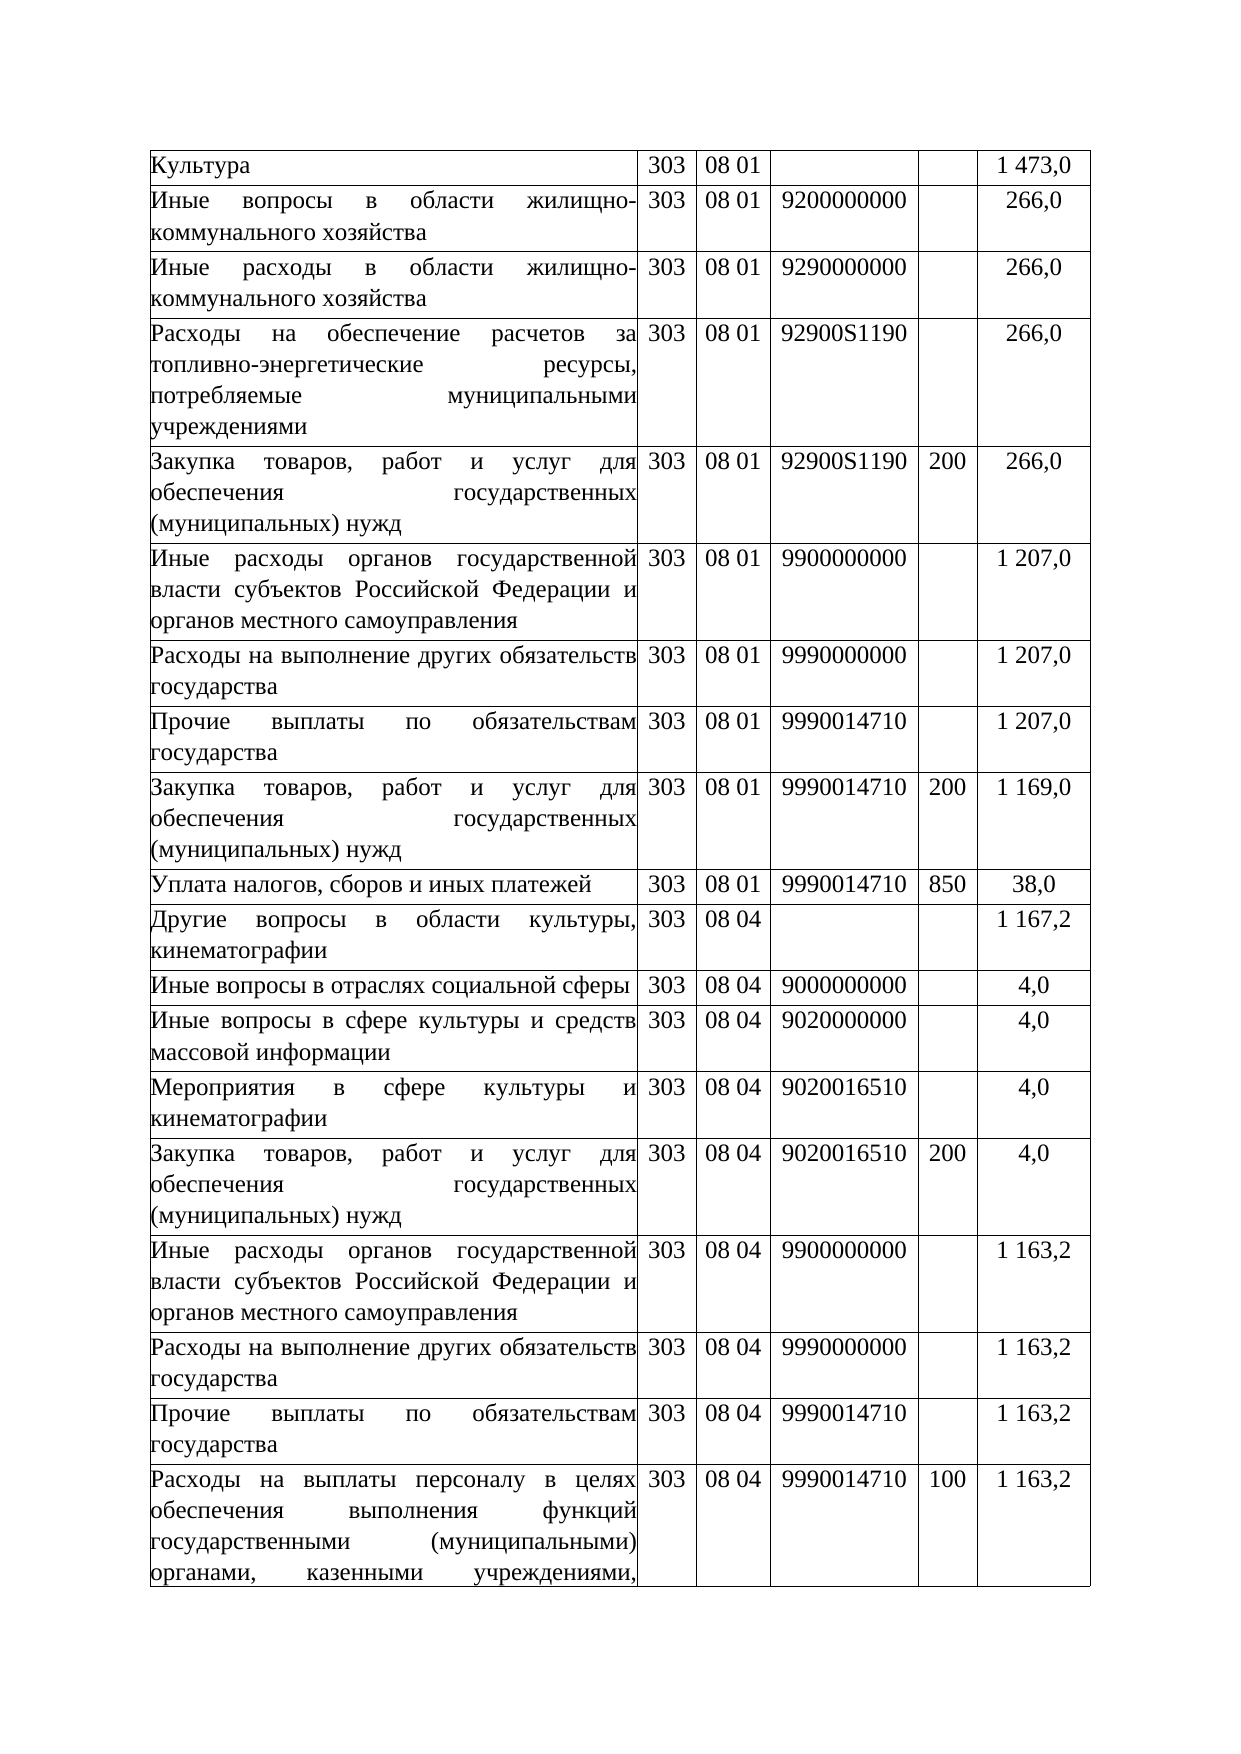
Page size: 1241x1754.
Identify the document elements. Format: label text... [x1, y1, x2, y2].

table_cell [919, 1399, 977, 1464]
table_cell [919, 544, 977, 640]
table_cell 9200000000 [771, 186, 918, 251]
table_cell 303 [638, 870, 696, 904]
table_cell 9990014710 [771, 773, 918, 869]
table_cell 200 [919, 773, 977, 869]
table_cell Закупка товаров, работ и услуг для обеспечения государственных (муниципальных) нужд [151, 1139, 637, 1234]
table_cell 303 [638, 544, 696, 640]
table_cell 303 [638, 252, 696, 317]
table_cell [919, 905, 977, 970]
table_cell 08 01 [697, 319, 770, 446]
table_cell 92900S1190 [771, 447, 918, 543]
table_cell 08 04 [697, 1139, 770, 1234]
table_cell 1 163,2 [978, 1333, 1090, 1398]
table_cell [919, 1236, 977, 1332]
table_cell Иные вопросы в отраслях социальной сферы [151, 971, 637, 1005]
table_cell 9000000000 [771, 971, 918, 1005]
table_cell 4,0 [978, 1072, 1090, 1137]
table_cell 266,0 [978, 447, 1090, 543]
table_cell 1 207,0 [978, 544, 1090, 640]
table_cell 1 163,2 [978, 1236, 1090, 1332]
table_cell 9990014710 [771, 707, 918, 772]
table_cell 303 [638, 707, 696, 772]
table_cell 303 [638, 905, 696, 970]
table_cell [919, 971, 977, 1005]
table_cell Закупка товаров, работ и услуг для обеспечения государственных (муниципальных) нужд [151, 447, 637, 543]
table_cell [919, 186, 977, 251]
table_cell 303 [638, 1236, 696, 1332]
table_cell 1 163,2 [978, 1465, 1090, 1586]
table_cell 9990000000 [771, 641, 918, 706]
table_cell 08 04 [697, 971, 770, 1005]
table_cell Иные расходы органов государственной власти субъектов Российской Федерации и органов местного самоуправления [151, 544, 637, 640]
table_cell 08 04 [697, 905, 770, 970]
table_cell 4,0 [978, 971, 1090, 1005]
table_cell [771, 151, 918, 185]
table_cell 08 01 [697, 641, 770, 706]
table_cell 08 01 [697, 447, 770, 543]
table_cell 303 [638, 1399, 696, 1464]
table_cell 303 [638, 1139, 696, 1234]
table_cell 08 04 [697, 1072, 770, 1137]
table_cell Закупка товаров, работ и услуг для обеспечения государственных (муниципальных) нужд [151, 773, 637, 869]
table_cell [919, 641, 977, 706]
table_cell [919, 1333, 977, 1398]
table_cell Иные расходы органов государственной власти субъектов Российской Федерации и органов местного самоуправления [151, 1236, 637, 1332]
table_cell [151, 1465, 637, 1586]
table_cell 303 [638, 447, 696, 543]
table_cell Другие вопросы в области культуры, кинематографии [151, 905, 637, 970]
table_cell 1 167,2 [978, 905, 1090, 970]
table_cell 9990014710 [771, 870, 918, 904]
table_cell 200 [919, 1139, 977, 1234]
table_cell 1 207,0 [978, 707, 1090, 772]
table_cell 08 04 [697, 1333, 770, 1398]
table_cell Прочие выплаты по обязательствам государства [151, 1399, 637, 1464]
table_cell 100 [919, 1465, 977, 1586]
table_cell 9290000000 [771, 252, 918, 317]
table_cell Иные вопросы в сфере культуры и средств массовой информации [151, 1006, 637, 1071]
table_cell 9020016510 [771, 1139, 918, 1234]
table_cell 266,0 [978, 319, 1090, 446]
table_cell 303 [638, 151, 696, 185]
table_cell [919, 319, 977, 446]
table_cell 08 01 [697, 707, 770, 772]
table_cell [771, 905, 918, 970]
table_cell Иные вопросы в области жилищно-коммунального хозяйства [151, 186, 637, 251]
table_cell 1 473,0 [978, 151, 1090, 185]
table_cell 303 [638, 1333, 696, 1398]
table_cell 08 01 [697, 544, 770, 640]
table_cell 9990000000 [771, 1333, 918, 1398]
table_cell 08 01 [697, 773, 770, 869]
table_cell Расходы на обеспечение расчетов за топливно-энергетические ресурсы, потребляемые муниципальными учреждениями [151, 319, 637, 446]
table_cell 9900000000 [771, 1236, 918, 1332]
table_cell [919, 252, 977, 317]
table_cell 08 01 [697, 252, 770, 317]
table_cell 9020000000 [771, 1006, 918, 1071]
table_cell 303 [638, 319, 696, 446]
table_cell 92900S1190 [771, 319, 918, 446]
table_cell Культура [151, 151, 637, 185]
table_cell 9990014710 [771, 1465, 918, 1586]
table_cell 303 [638, 1006, 696, 1071]
table_cell 08 01 [697, 870, 770, 904]
table_cell 266,0 [978, 186, 1090, 251]
table_cell [919, 1072, 977, 1137]
table_cell [919, 707, 977, 772]
table_cell 08 04 [697, 1236, 770, 1332]
table_cell 303 [638, 1465, 696, 1586]
table_cell 4,0 [978, 1139, 1090, 1234]
table_cell 266,0 [978, 252, 1090, 317]
table_cell Прочие выплаты по обязательствам государства [151, 707, 637, 772]
table_cell 9020016510 [771, 1072, 918, 1137]
table_cell [919, 151, 977, 185]
table_cell 9900000000 [771, 544, 918, 640]
table_cell 08 04 [697, 1006, 770, 1071]
table_cell Расходы на выполнение других обязательств государства [151, 1333, 637, 1398]
table_cell 08 01 [697, 186, 770, 251]
table_cell 08 01 [697, 151, 770, 185]
table_cell [919, 1006, 977, 1071]
table_cell 303 [638, 1072, 696, 1137]
table_cell 08 04 [697, 1465, 770, 1586]
table_cell 303 [638, 641, 696, 706]
table_cell 200 [919, 447, 977, 543]
table_cell 303 [638, 773, 696, 869]
table_cell Мероприятия в сфере культуры и кинематографии [151, 1072, 637, 1137]
table_cell 850 [919, 870, 977, 904]
table_cell 1 169,0 [978, 773, 1090, 869]
table_cell Иные расходы в области жилищно-коммунального хозяйства [151, 252, 637, 317]
table_cell 9990014710 [771, 1399, 918, 1464]
table_cell 4,0 [978, 1006, 1090, 1071]
table_cell 1 207,0 [978, 641, 1090, 706]
table_cell 1 163,2 [978, 1399, 1090, 1464]
table_cell 303 [638, 971, 696, 1005]
table_cell Уплата налогов, сборов и иных платежей [151, 870, 637, 904]
table_cell Расходы на выполнение других обязательств государства [151, 641, 637, 706]
table_cell 38,0 [978, 870, 1090, 904]
table_cell 08 04 [697, 1399, 770, 1464]
table_cell 303 [638, 186, 696, 251]
